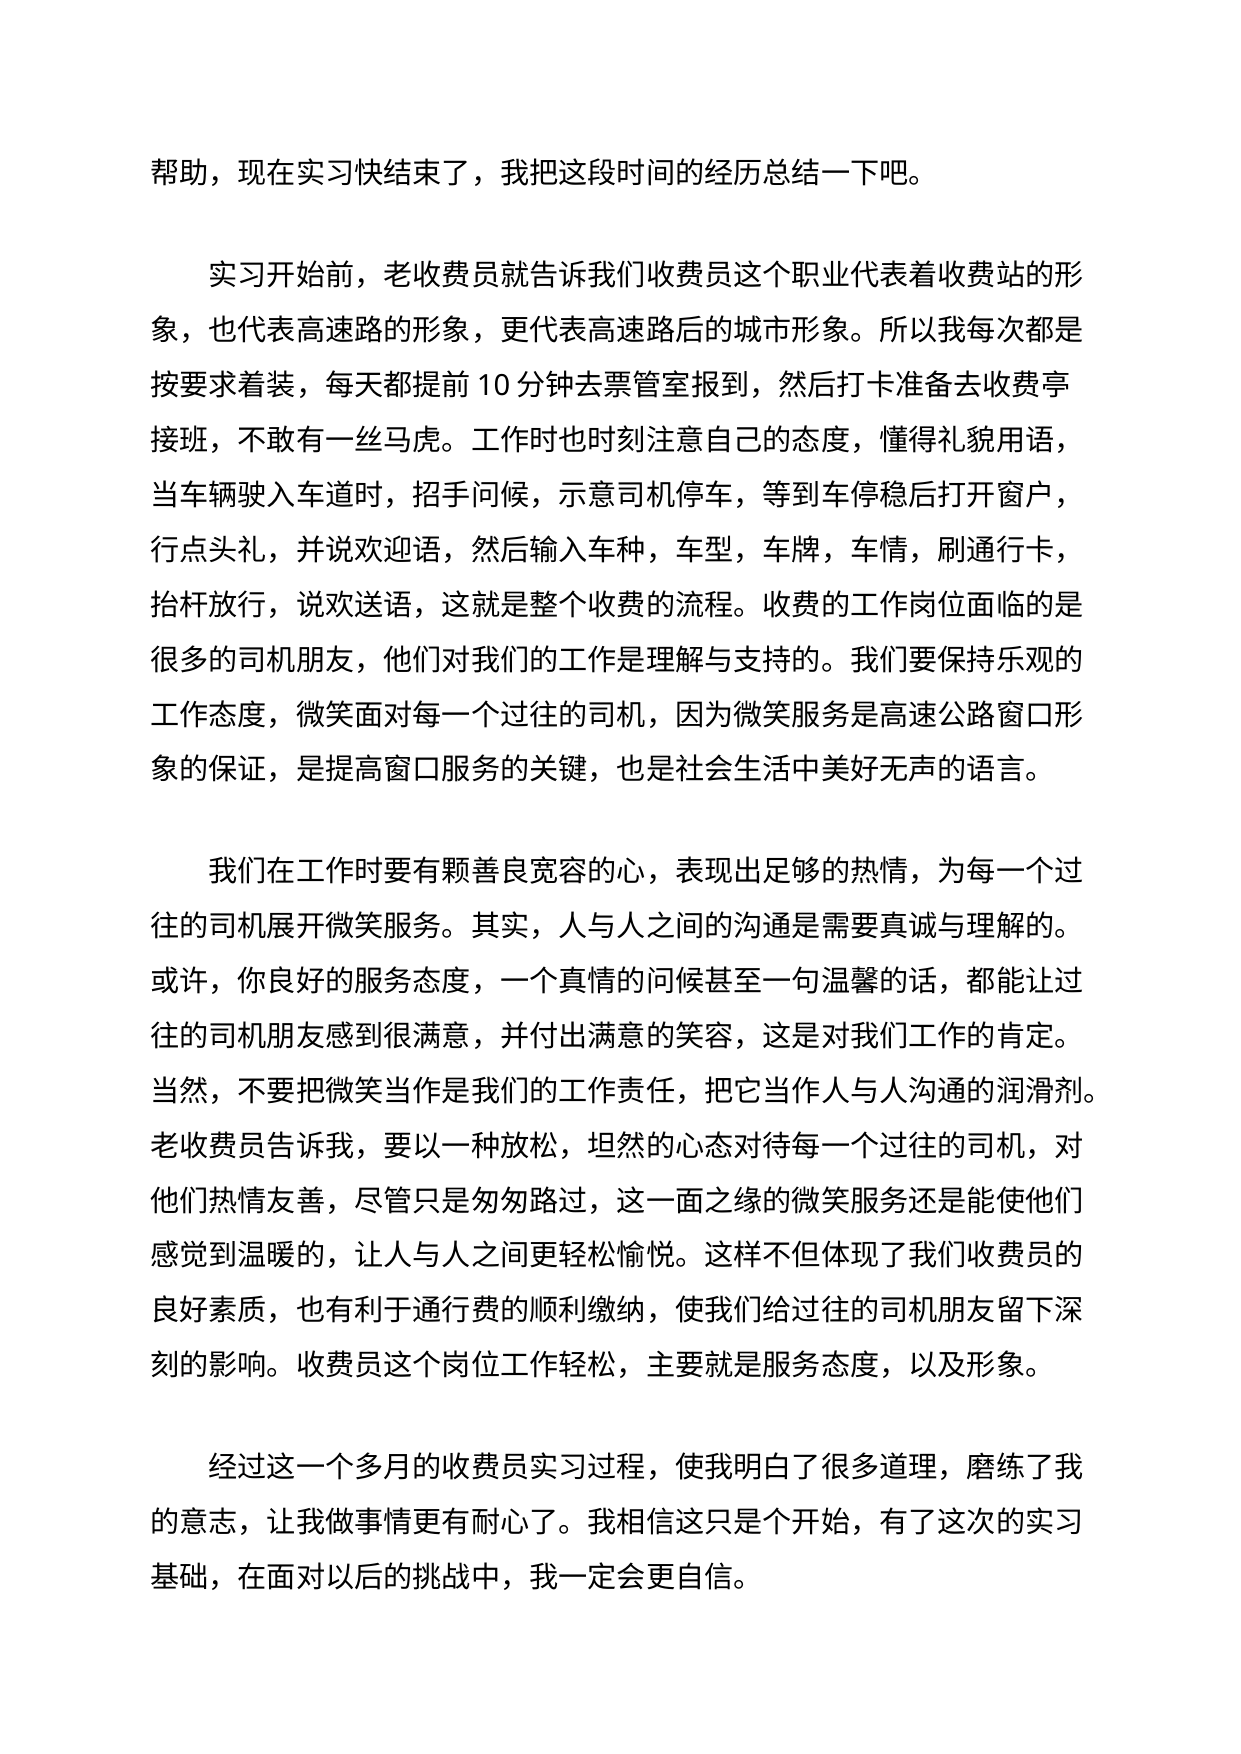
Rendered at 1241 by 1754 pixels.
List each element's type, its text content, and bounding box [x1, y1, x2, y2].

text 我们在工作时要有颗善良宽容的心，表现出足够的热情，为每一个过往的司机展开微笑服务。其实，人与人之间的沟通是需要真诚与理解的。或许，你良好的服务态度，一个真情的问候甚至一句温馨的话，都能让过往的司机朋友感到很满意，并付出满意的笑容，这是对我们工作的肯定。当然，不要把微笑当作是我们的工作责任，把它当作人与人沟通的润滑剂。老收费员告诉我，要以一种放松，坦然的心态对待每一个过往的司机，对他们热情友善，尽管只是匆匆路过，这一面之缘的微笑服务还是能使他们感觉到温暖的，让人与人之间更轻松愉悦。这样不但体现了我们收费员的良好素质，也有利于通行费的顺利缴纳，使我们给过往的司机朋友留下深刻的影响。收费员这个岗位工作轻松，主要就是服务态度，以及形象。 [150, 848, 1090, 1384]
text 经过这一个多月的收费员实习过程，使我明白了很多道理，磨练了我的意志，让我做事情更有耐心了。我相信这只是个开始，有了这次的实习基础，在面对以后的挑战中，我一定会更自信。 [150, 1443, 1090, 1596]
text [150, 150, 1090, 192]
text 实习开始前，老收费员就告诉我们收费员这个职业代表着收费站的形象，也代表高速路的形象，更代表高速路后的城市形象。所以我每次都是按要求着装，每天都提前10分钟去票管室报到，然后打卡准备去收费亭接班，不敢有一丝马虎。工作时也时刻注意自己的态度，懂得礼貌用语，当车辆驶入车道时，招手问候，示意司机停车，等到车停稳后打开窗户，行点头礼，并说欢迎语，然后输入车种，车型，车牌，车情，刷通行卡，抬杆放行，说欢送语，这就是整个收费的流程。收费的工作岗位面临的是很多的司机朋友，他们对我们的工作是理解与支持的。我们要保持乐观的工作态度，微笑面对每一个过往的司机，因为微笑服务是高速公路窗口形象的保证，是提高窗口服务的关键，也是社会生活中美好无声的语言。 [150, 252, 1090, 788]
